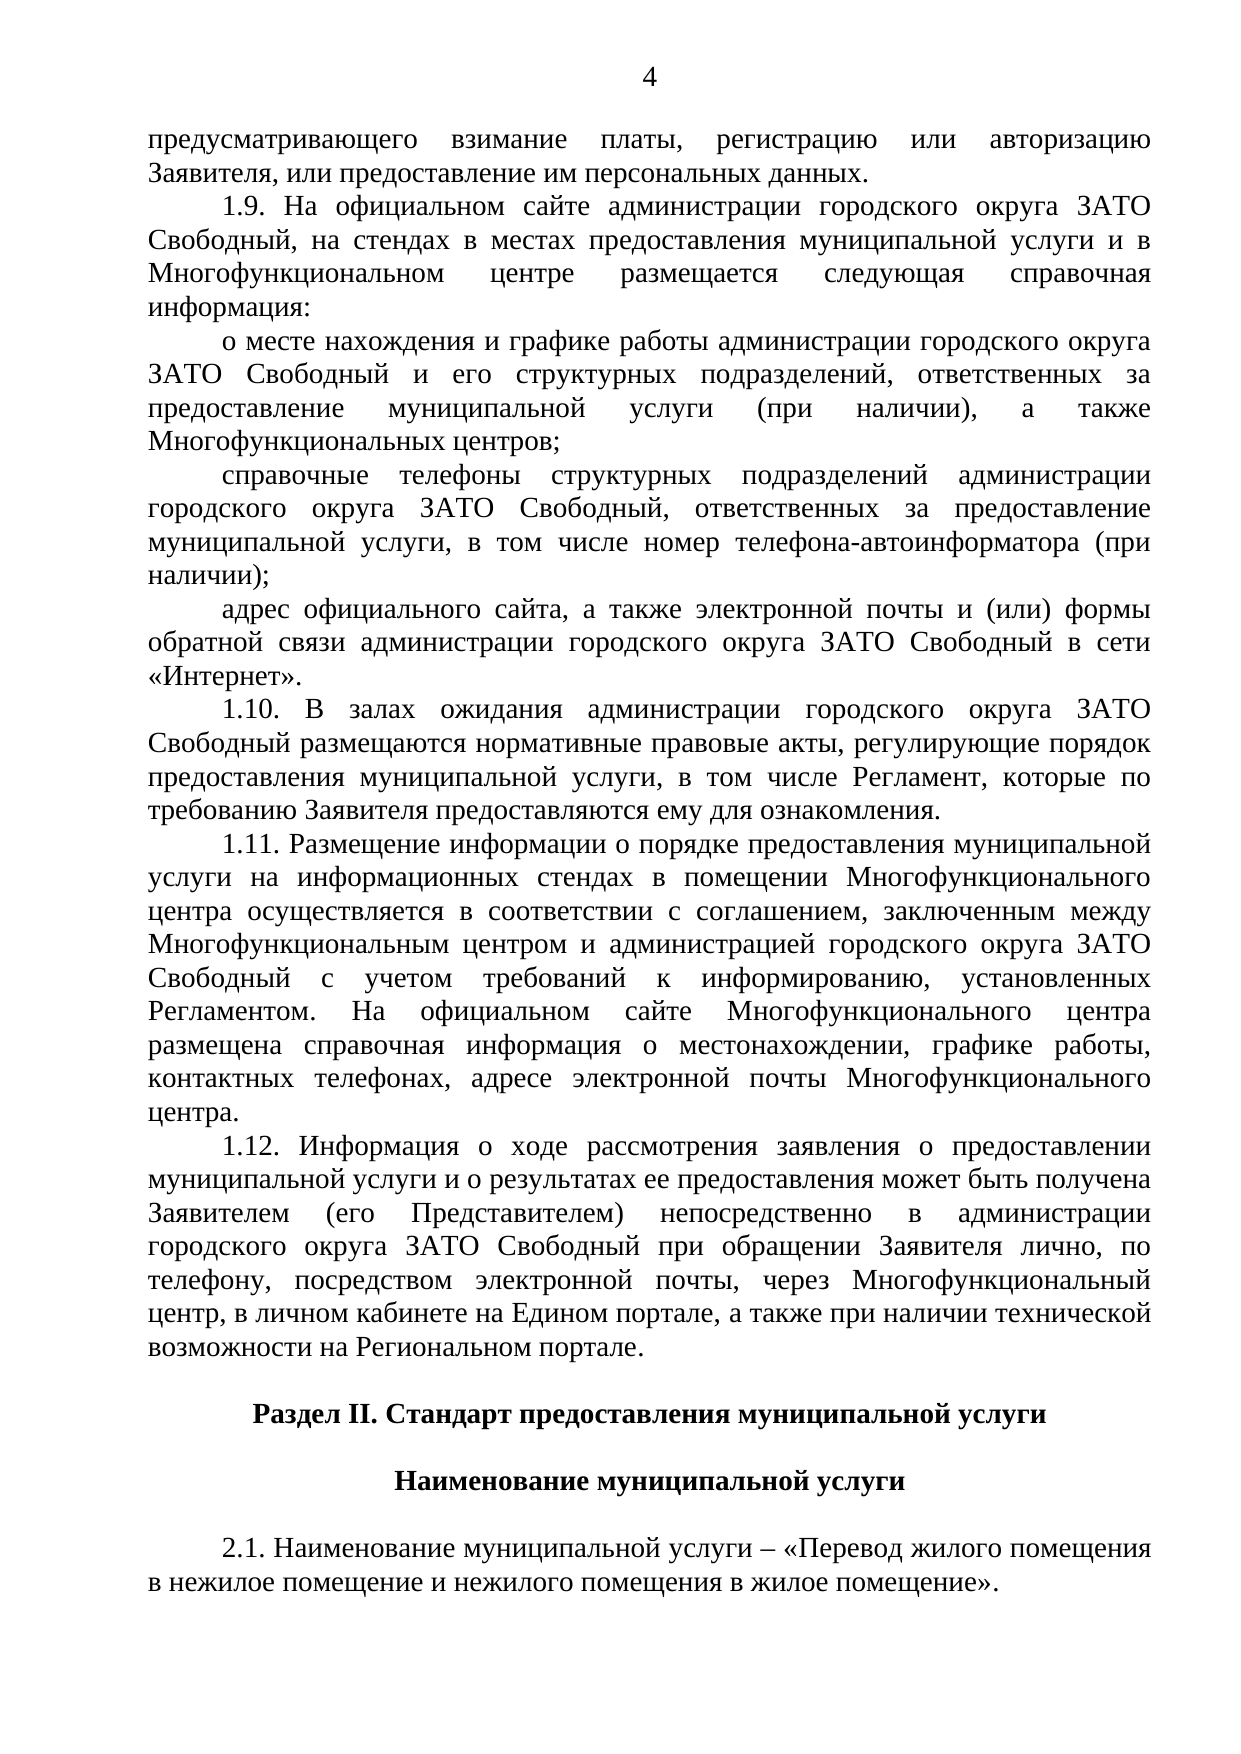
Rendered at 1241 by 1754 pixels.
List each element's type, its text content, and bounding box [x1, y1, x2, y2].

text 1.11. Размещение информации о порядке предоставления муниципальной услуги на информационных стендах в помещении Многофункционального центра осуществляется в соответствии с соглашением, заключенным между Многофункциональным центром и администрацией городского округа ЗАТО Свободный с учетом требований к информированию, установленных Регламентом. На официальном сайте Многофункционального центра размещена справочная информация о местонахождении, графике работы, контактных телефонах, адресе электронной почты Многофункционального центра. [148, 826, 1152, 1128]
text 1.10. В залах ожидания администрации городского округа ЗАТО Свободный размещаются нормативные правовые акты, регулирующие порядок предоставления муниципальной услуги, в том числе Регламент, которые по требованию Заявителя предоставляются ему для ознакомления. [148, 692, 1152, 826]
text о месте нахождения и графике работы администрации городского округа ЗАТО Свободный и его структурных подразделений, ответственных за предоставление муниципальной услуги (при наличии), а также Многофункциональных центров; [148, 323, 1152, 457]
text 1.9. На официальном сайте администрации городского округа ЗАТО Свободный, на стендах в местах предоставления муниципальной услуги и в Многофункциональном центре размещается следующая справочная информация: [148, 188, 1152, 323]
text адрес официального сайта, а также электронной почты и (или) формы обратной связи администрации городского округа ЗАТО Свободный в сети «Интернет». [148, 591, 1152, 692]
text 1.12. Информация о ходе рассмотрения заявления о предоставлении муниципальной услуги и о результатах ее предоставления может быть получена Заявителем (его Представителем) непосредственно в администрации городского округа ЗАТО Свободный при обращении Заявителя лично, по телефону, посредством электронной почты, через Многофункциональный центр, в личном кабинете на Едином портале, а также при наличии технической возможности на Региональном портале. [148, 1128, 1152, 1362]
text справочные телефоны структурных подразделений администрации городского округа ЗАТО Свободный, ответственных за предоставление муниципальной услуги, в том числе номер телефона-автоинформатора (при наличии); [148, 457, 1152, 591]
text Наименование муниципальной услуги [148, 1463, 1152, 1497]
text Раздел II. Стандарт предоставления муниципальной услуги [148, 1396, 1152, 1429]
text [148, 121, 1152, 188]
text 2.1. Наименование муниципальной услуги – «Перевод жилого помещения в нежилое помещение и нежилого помещения в жилое помещение». [148, 1530, 1152, 1597]
